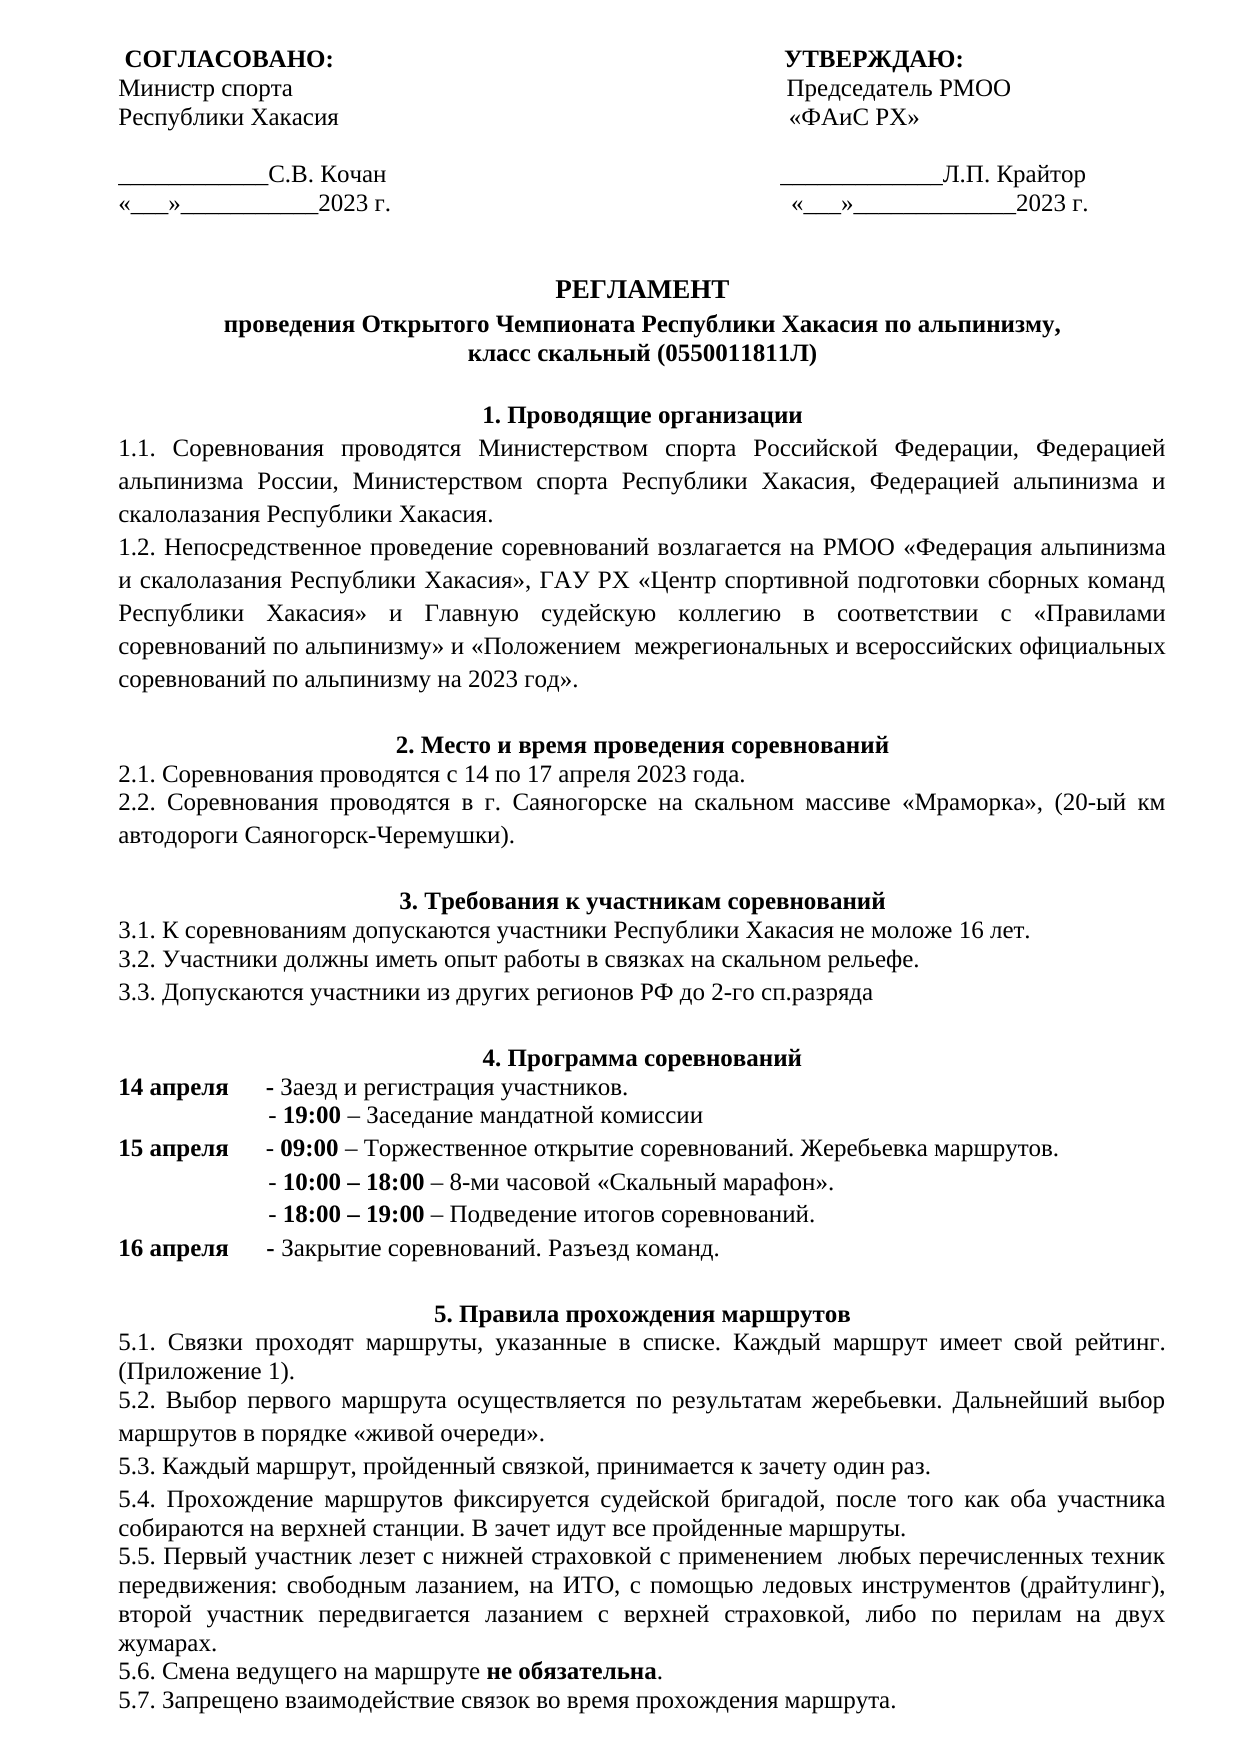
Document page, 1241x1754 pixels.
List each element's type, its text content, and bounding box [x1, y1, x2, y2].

text 5.4. Прохождение маршрутов фиксируется судейской бригадой, после того как оба участника собираются на верхней станции. В зачет идут все пройденные маршруты. [118, 1484, 1167, 1541]
text 5.7. Запрещено взаимодействие связок во время прохождения маршрута. [118, 1685, 1167, 1714]
text - 18:00 – 19:00 – Подведение итогов соревнований. [118, 1199, 1167, 1228]
text Республики Хакасия «ФАиС РХ» [118, 102, 1167, 131]
text 5.5. Первый участник лезет с нижней страховкой с применением любых перечисленных техник передвижения: свободным лазанием, на ИТО, с помощью ледовых инструментов (драйтулинг), второй участник передвигается лазанием с верхней страховкой, либо по перилам на двух жумарах. [118, 1541, 1167, 1656]
text 1.2. Непосредственное проведение соревнований возлагается на РМОО «Федерация альпинизма и скалолазания Республики Хакасия», ГАУ РХ «Центр спортивной подготовки сборных команд Республики Хакасия» и Главную судейскую коллегию в соответствии с «Правилами соревнований по альпинизму» и «Положением межрегиональных и всероссийских официальных соревнований по альпинизму на 2023 год». [118, 532, 1167, 693]
text «___»___________2023 г. «___»_____________2023 г. [118, 188, 1167, 217]
text 2.2. Соревнования проводятся в г. Саяногорске на скальном массиве «Мраморка», (20-ый км автодороги Саяногорск-Черемушки). [118, 787, 1167, 849]
text РЕГЛАМЕНТ [118, 273, 1167, 304]
text 3.3. Допускаются участники из других регионов РФ до 2-го сп.разряда [118, 977, 1167, 1006]
text 14 апреля - Заезд и регистрация участников. [118, 1072, 1167, 1101]
text 5.1. Связки проходят маршруты, указанные в списке. Каждый маршрут имеет свой рейтинг. (Приложение 1). [118, 1327, 1167, 1385]
text проведения Открытого Чемпионата Республики Хакасия по альпинизму, [118, 309, 1167, 338]
text 3.1. К соревнованиям допускаются участники Республики Хакасия не моложе 16 лет. [118, 915, 1167, 944]
text класс скальный (0550011811Л) [118, 338, 1167, 367]
text 1. Проводящие организации [118, 400, 1167, 428]
text ____________С.В. Кочан _____________Л.П. Крайтор [118, 159, 1167, 188]
text 5.2. Выбор первого маршрута осуществляется по результатам жеребьевки. Дальнейший выбор маршрутов в порядке «живой очереди». [118, 1385, 1167, 1447]
text Министр спорта Председатель РМОО [118, 73, 1167, 102]
text 2. Место и время проведения соревнований [118, 730, 1167, 759]
text 1.1. Соревнования проводятся Министерством спорта Российской Федерации, Федерацией альпинизма России, Министерством спорта Республики Хакасия, Федерацией альпинизма и скалолазания Республики Хакасия. [118, 433, 1167, 527]
text 2.1. Соревнования проводятся с 14 по 17 апреля 2023 года. [118, 759, 1167, 787]
text - 19:00 – Заседание мандатной комиссии [118, 1101, 1167, 1129]
text - 10:00 – 18:00 – 8-ми часовой «Скальный марафон». [118, 1167, 1167, 1195]
text 16 апреля - Закрытие соревнований. Разъезд команд. [118, 1233, 1167, 1261]
text СОГЛАСОВАНО: УТВЕРЖДАЮ: [118, 44, 1167, 73]
text 5.6. Смена ведущего на маршруте не обязательна. [118, 1656, 1167, 1685]
text 3.2. Участники должны иметь опыт работы в связках на скальном рельефе. [118, 944, 1167, 973]
text 15 апреля - 09:00 – Торжественное открытие соревнований. Жеребьевка маршрутов. [118, 1133, 1167, 1162]
text 5. Правила прохождения маршрутов [118, 1299, 1167, 1327]
text 3. Требования к участникам соревнований [118, 886, 1167, 915]
text 4. Программа соревнований [118, 1043, 1167, 1072]
text 5.3. Каждый маршрут, пройденный связкой, принимается к зачету один раз. [118, 1451, 1167, 1480]
